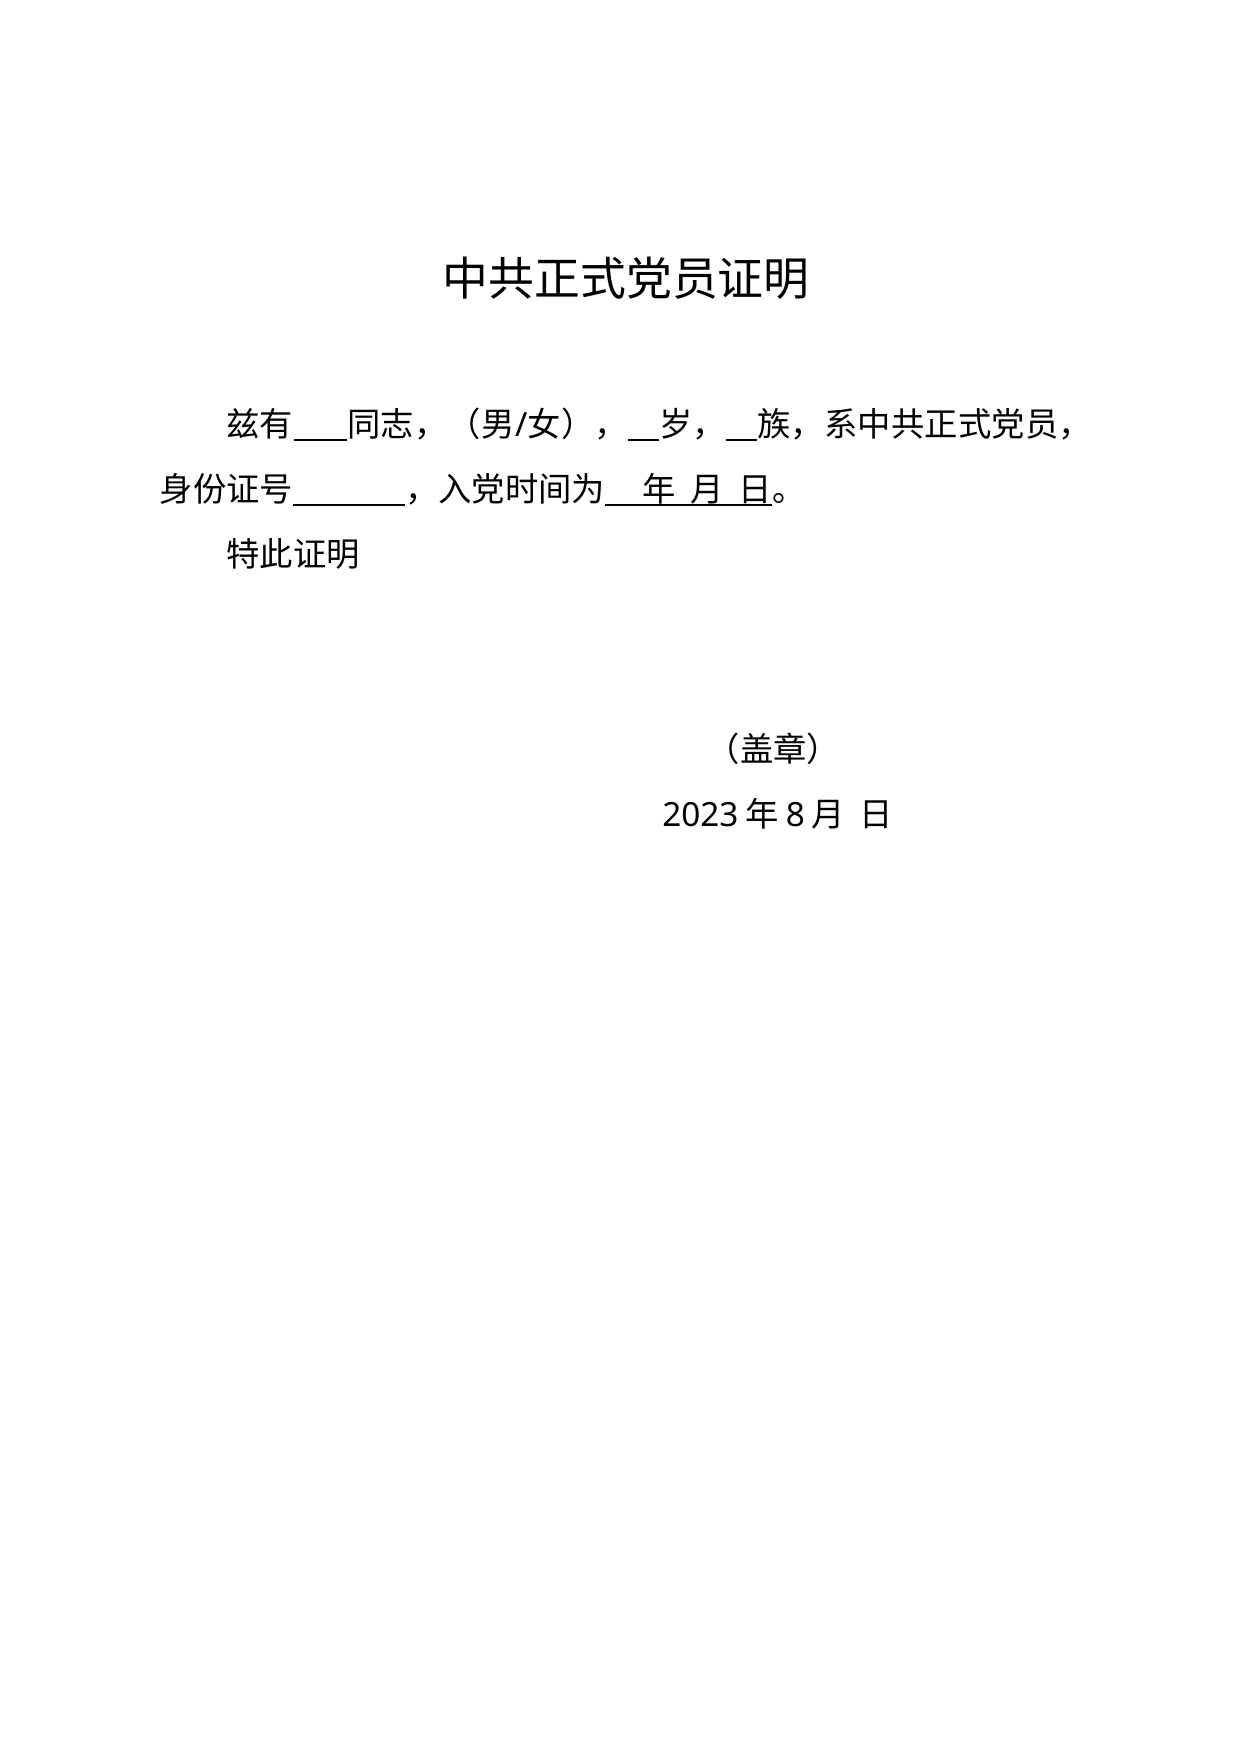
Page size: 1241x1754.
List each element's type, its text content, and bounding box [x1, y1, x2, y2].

text 特此证明 [159, 519, 1093, 584]
text 中共正式党员证明 [159, 227, 1093, 324]
text （盖章） [159, 714, 1093, 779]
text 2023年8月 日 [159, 779, 1093, 844]
text 兹有 同志，（男/女）， 岁， 族，系中共正式党员，身份证号 ，入党时间为 年 月 日。 [159, 389, 1093, 519]
